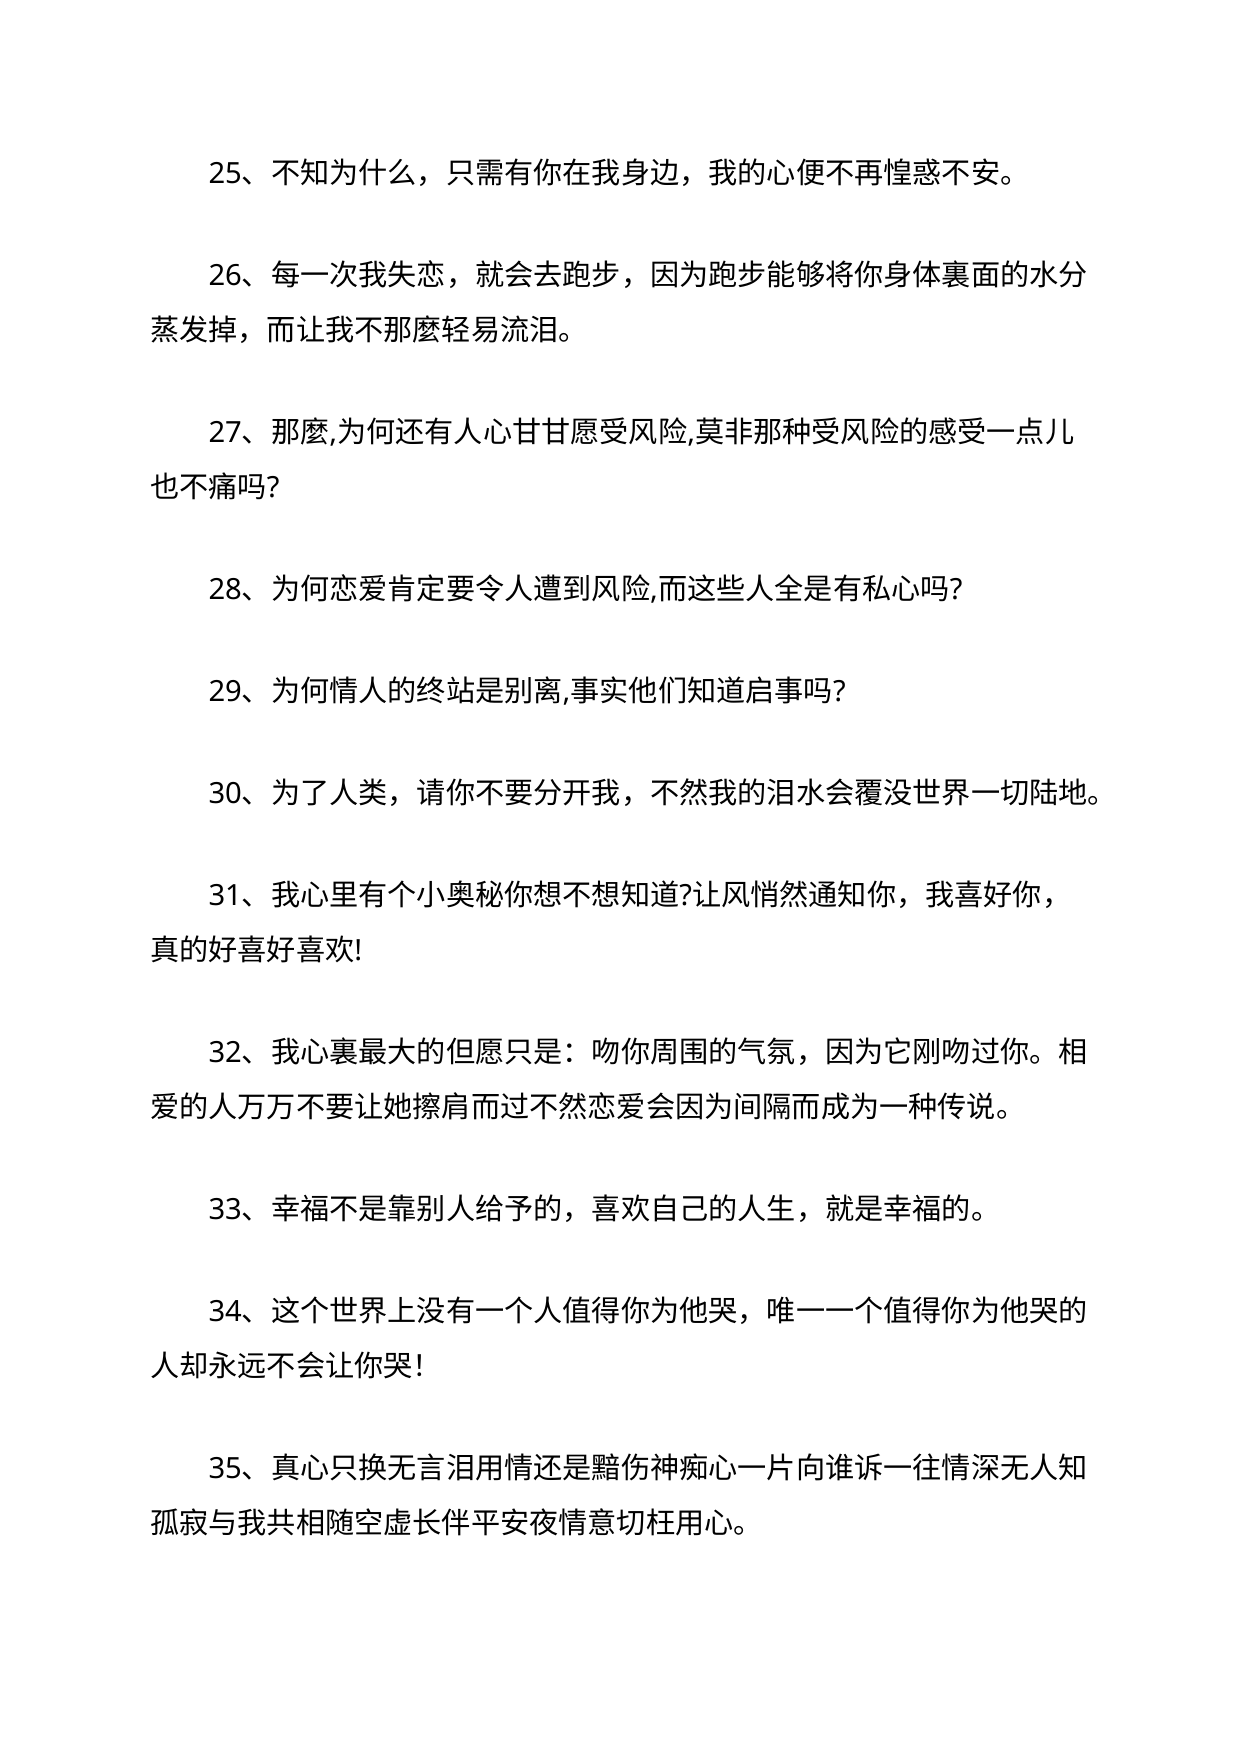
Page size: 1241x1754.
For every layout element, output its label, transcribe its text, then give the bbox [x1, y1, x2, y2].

text 26、每一次我失恋，就会去跑步，因为跑步能够将你身体裏面的水分蒸发掉，而让我不那麼轻易流泪。 [150, 252, 1090, 349]
text 27、那麼,为何还有人心甘甘愿受风险,莫非那种受风险的感受一点儿也不痛吗? [150, 409, 1090, 506]
text 32、我心裏最大的但愿只是：吻你周围的气氛，因为它刚吻过你。相爱的人万万不要让她擦肩而过不然恋爱会因为间隔而成为一种传说。 [150, 1029, 1090, 1126]
text 30、为了人类，请你不要分开我，不然我的泪水会覆没世界一切陆地。 [150, 770, 1090, 812]
text 33、幸福不是靠别人给予的，喜欢自己的人生，就是幸福的。 [150, 1185, 1090, 1228]
text 31、我心里有个小奥秘你想不想知道?让风悄然通知你，我喜好你，真的好喜好喜欢! [150, 872, 1090, 969]
text 29、为何情人的终站是别离,事实他们知道启事吗? [150, 668, 1090, 710]
text 34、这个世界上没有一个人值得你为他哭，唯一一个值得你为他哭的人却永远不会让你哭！ [150, 1287, 1090, 1385]
text 35、真心只换无言泪用情还是黯伤神痴心一片向谁诉一往情深无人知孤寂与我共相随空虚长伴平安夜情意切枉用心。 [150, 1444, 1090, 1541]
text 28、为何恋爱肯定要令人遭到风险,而这些人全是有私心吗? [150, 566, 1090, 608]
text 25、不知为什么，只需有你在我身边，我的心便不再惶惑不安。 [150, 150, 1090, 192]
